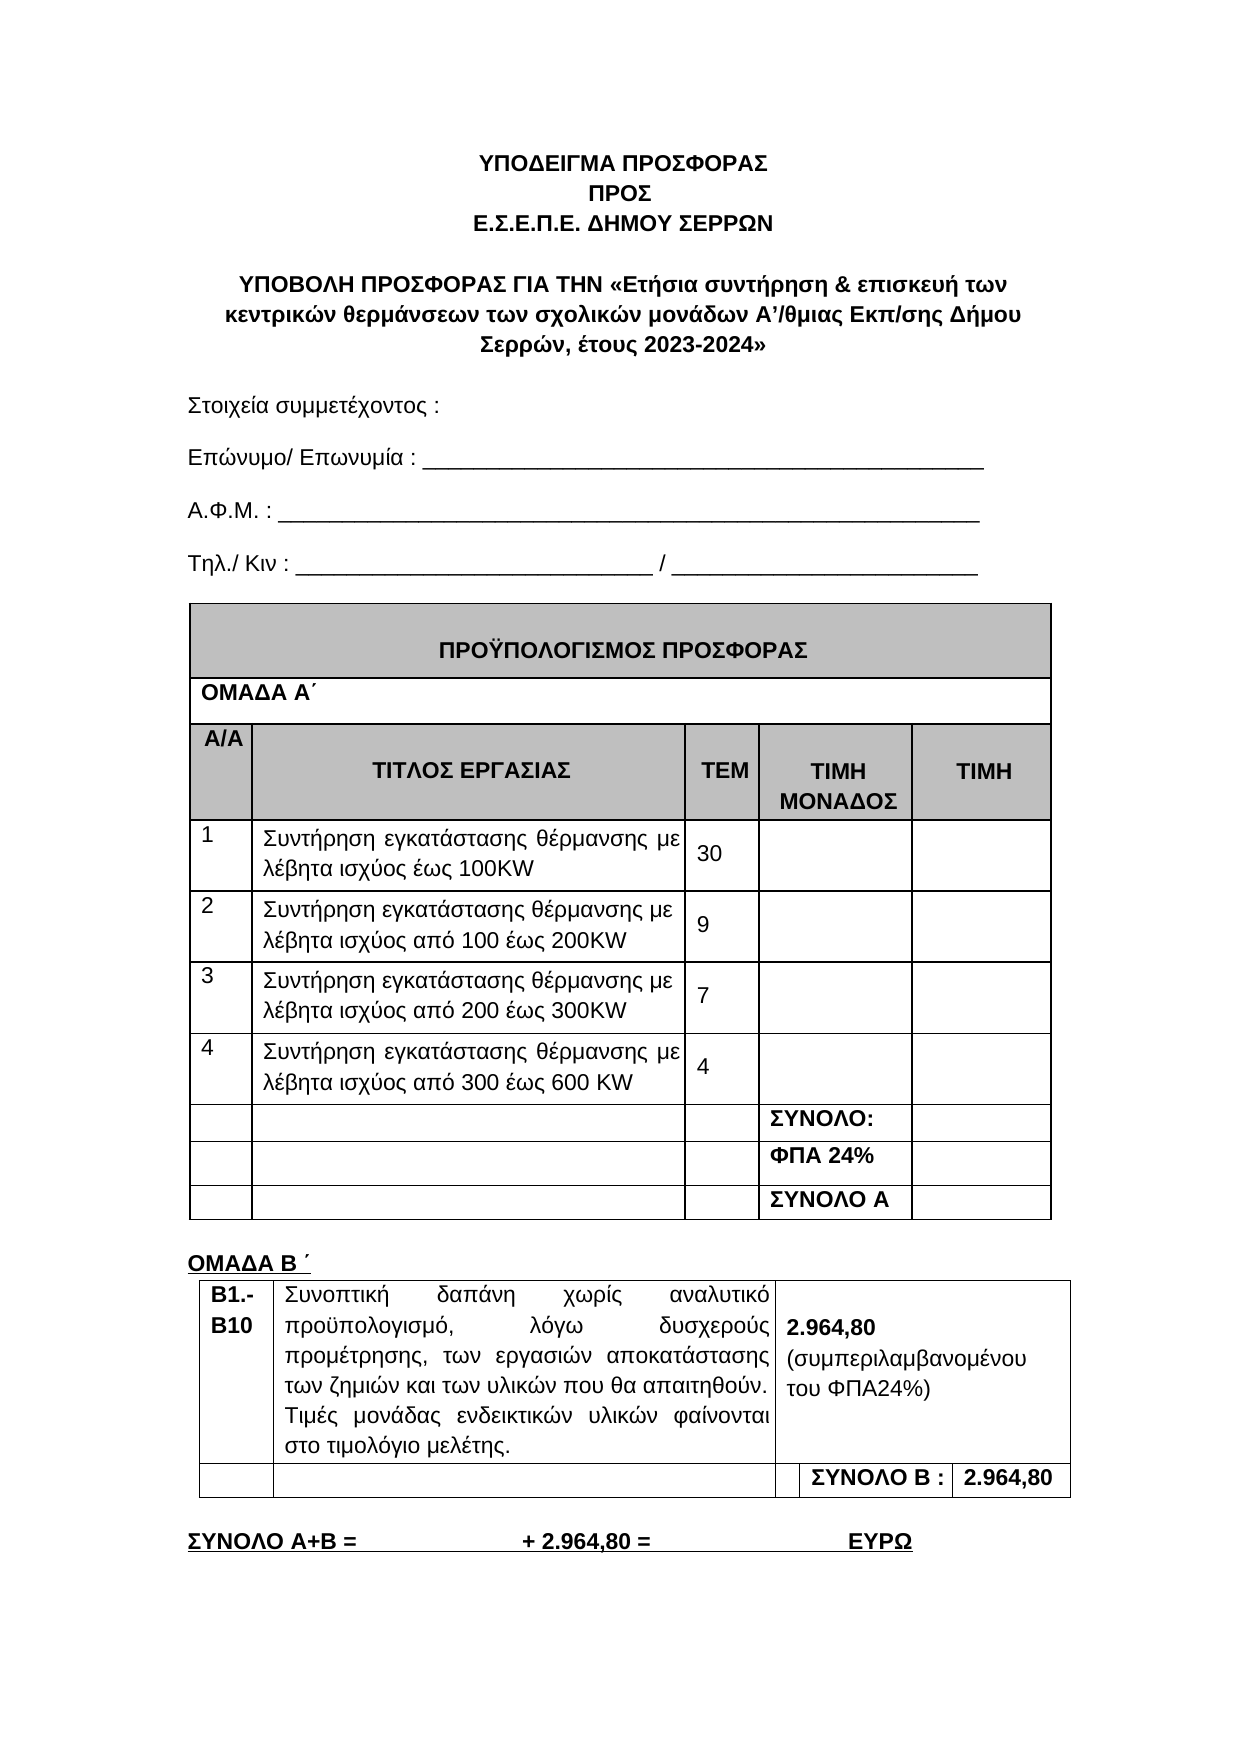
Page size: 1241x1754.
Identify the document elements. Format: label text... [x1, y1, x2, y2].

table_cell [686, 1186, 758, 1219]
table_cell [760, 1034, 911, 1104]
table_cell 7 [686, 963, 758, 1033]
table_cell [191, 1142, 251, 1185]
table_header Συνοπτική δαπάνη χωρίς αναλυτικό προϋπολογισμό, λόγω δυσχερούς προμέτρησης, των εργασιών αποκατάστασης των ζημιών και των υλικών που θα απαιτηθούν. Τιμές μονάδας ενδεικτικών υλικών φαίνονται στο τιμολόγιο μελέτης. [274, 1281, 775, 1463]
table_cell [913, 1186, 1050, 1219]
table_header Β1.- Β10 [200, 1281, 273, 1463]
table_cell ΦΠΑ 24% [760, 1142, 911, 1185]
table_cell [760, 892, 911, 961]
table_cell 4 [686, 1034, 758, 1104]
table_cell [686, 1105, 758, 1141]
table_cell [913, 1105, 1050, 1141]
table_cell 30 [686, 821, 758, 890]
table_cell ΣΥΝΟΛΟ: [760, 1105, 911, 1141]
text ΣΥΝΟΛΟ Α+Β = + 2.964,80 = ΕΥΡΩ [187, 1528, 1059, 1555]
table_cell Συντήρηση εγκατάστασης θέρμανσης με λέβητα ισχύος από 100 έως 200KW [253, 892, 684, 961]
text Στοιχεία συμμετέχοντος : [187, 392, 1053, 418]
table_cell 3 [191, 963, 251, 1033]
table_cell [253, 1105, 684, 1141]
table_cell ΣΥΝΟΛΟ Α [760, 1186, 911, 1219]
table_cell 9 [686, 892, 758, 961]
table_cell 4 [191, 1034, 251, 1104]
text ΥΠΟΒΟΛΗ ΠΡΟΣΦΟΡΑΣ ΓΙΑ ΤΗΝ «Ετήσια συντήρηση & επισκευή των κεντρικών θερμάνσεων των σχολικών μονάδων Α’/θμιας Εκπ/σης Δήμου Σερρών, έτους 2023-2024» [187, 271, 1059, 358]
table_header ΠΡΟΫΠΟΛΟΓΙΣΜΟΣ ΠΡΟΣΦΟΡΑΣ [191, 604, 1050, 677]
table_cell ΤΙΤΛΟΣ ΕΡΓΑΣΙΑΣ [253, 725, 684, 819]
text Τηλ./ Κιν : ____________________________ / ________________________ [187, 550, 1053, 576]
text Α.Φ.Μ. : _______________________________________________________ [187, 497, 1053, 523]
table_cell 2 [191, 892, 251, 961]
table_cell [913, 1034, 1050, 1104]
table_cell Α/Α [191, 725, 251, 819]
table_cell [913, 1142, 1050, 1185]
table_cell [191, 1186, 251, 1219]
table_cell ΤΙΜΗ [913, 725, 1050, 819]
table_cell ΟΜΑΔΑ Α΄ [191, 679, 1050, 723]
table_cell [274, 1464, 775, 1497]
table_cell [913, 821, 1050, 890]
table_cell ΤΕΜ [686, 725, 758, 819]
table_cell [191, 1105, 251, 1141]
table_cell [686, 1142, 758, 1185]
text Επώνυμο/ Επωνυμία : ____________________________________________ [187, 444, 1053, 471]
table_cell [760, 963, 911, 1033]
table_cell ΤΙΜΗ ΜΟΝΑΔΟΣ [760, 725, 911, 819]
table_cell 2.964,80 [953, 1464, 1070, 1497]
table_cell [776, 1464, 799, 1497]
text ΠΡΟΣ [187, 180, 1059, 207]
table_header 2.964,80 (συμπεριλαμβανομένου του ΦΠΑ24%) [776, 1281, 1070, 1463]
table_cell Συντήρηση εγκατάστασης θέρμανσης με λέβητα ισχύος από 300 έως 600 KW [253, 1034, 684, 1104]
text ΟΜΑΔΑ Β ΄ [187, 1250, 1059, 1276]
table_cell ΣΥΝΟΛΟ Β : [800, 1464, 952, 1497]
table_cell Συντήρηση εγκατάστασης θέρμανσης με λέβητα ισχύος από 200 έως 300KW [253, 963, 684, 1033]
table_cell Συντήρηση εγκατάστασης θέρμανσης με λέβητα ισχύος έως 100KW [253, 821, 684, 890]
table_cell [913, 963, 1050, 1033]
table_cell [913, 892, 1050, 961]
table_cell [200, 1464, 273, 1497]
table_cell [253, 1142, 684, 1185]
table_cell 1 [191, 821, 251, 890]
text Ε.Σ.Ε.Π.Ε. ΔΗΜΟΥ ΣΕΡΡΩΝ [187, 210, 1059, 237]
table_cell [253, 1186, 684, 1219]
table_cell [760, 821, 911, 890]
text ΥΠΟΔΕΙΓΜΑ ΠΡΟΣΦΟΡΑΣ [187, 150, 1059, 176]
